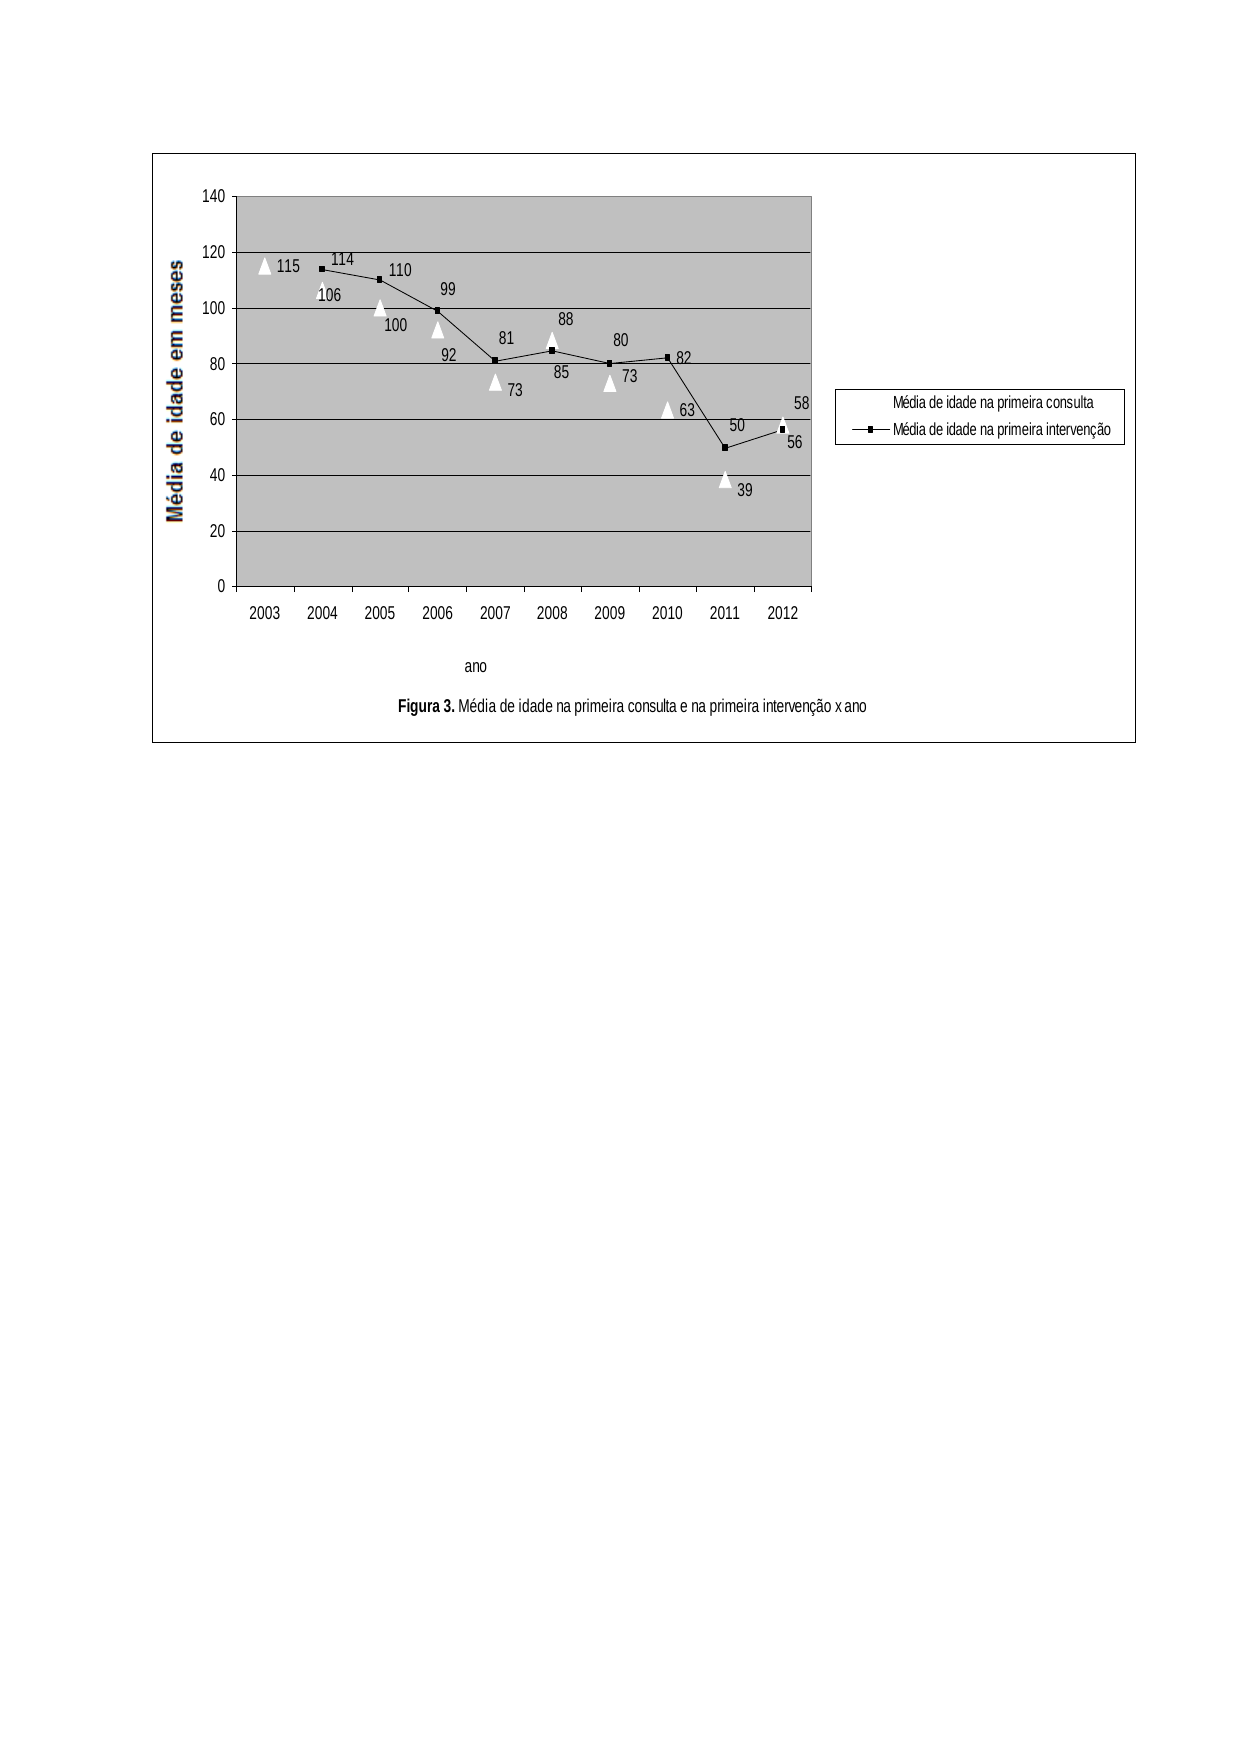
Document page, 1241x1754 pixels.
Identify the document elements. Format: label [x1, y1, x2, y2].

picture [160, 256, 191, 531]
